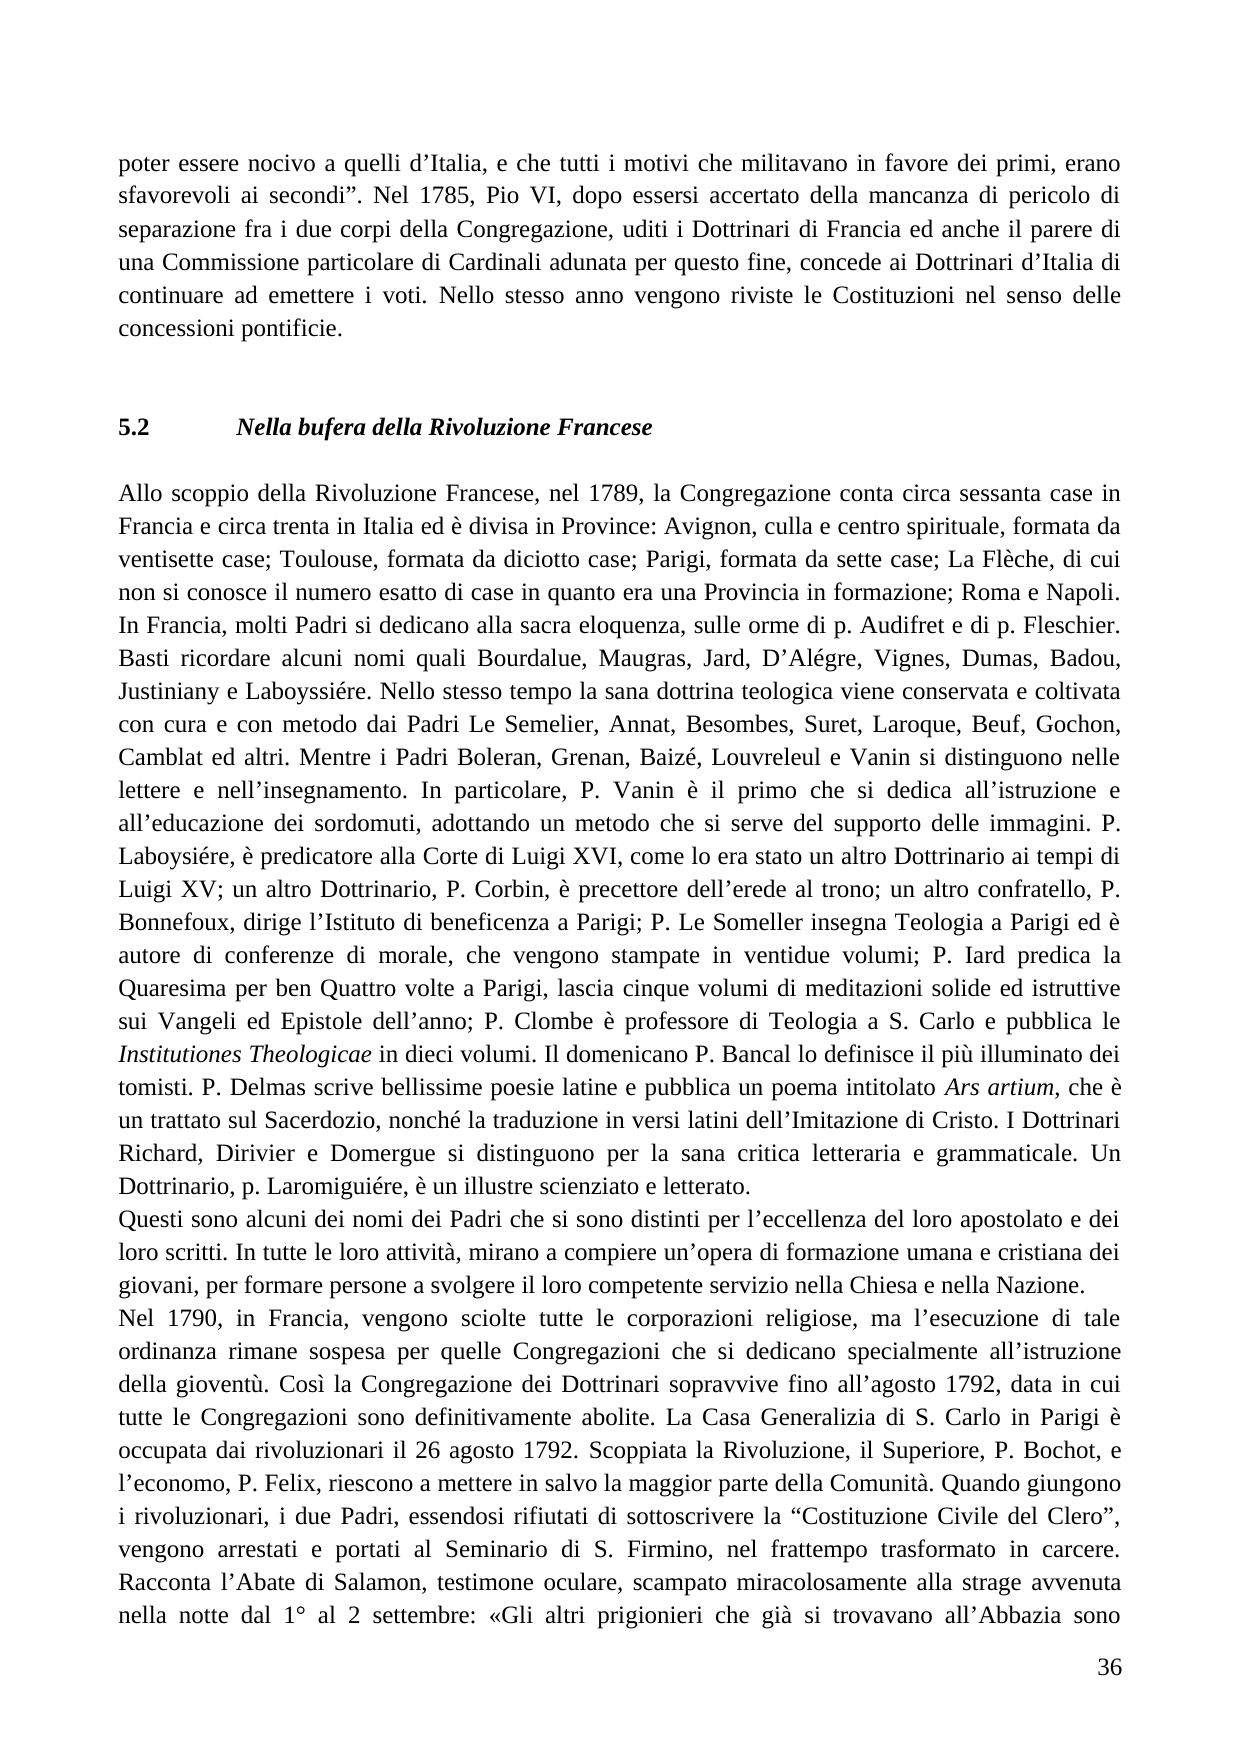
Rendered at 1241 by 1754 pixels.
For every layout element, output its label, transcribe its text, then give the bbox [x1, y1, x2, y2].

text 5.2 Nella bufera della Rivoluzione Francese [118, 412, 1122, 441]
text Allo scoppio della Rivoluzione Francese, nel 1789, la Congregazione conta circa sessanta case in Francia e circa trenta in Italia ed è divisa in Province: Avignon, culla e centro spirituale, formata da ventisette case; Toulouse, formata da diciotto case; Parigi, formata da sette case; La Flèche, di cui non si conosce il numero esatto di case in quanto era una Provincia in formazione; Roma e Napoli. In Francia, molti Padri si dedicano alla sacra eloquenza, sulle orme di p. Audifret e di p. Fleschier. Basti ricordare alcuni nomi quali Bourdalue, Maugras, Jard, D’Alégre, Vignes, Dumas, Badou, Justiniany e Laboyssiére. Nello stesso tempo la sana dottrina teologica viene conservata e coltivata con cura e con metodo dai Padri Le Semelier, Annat, Besombes, Suret, Laroque, Beuf, Gochon, Camblat ed altri. Mentre i Padri Boleran, Grenan, Baizé, Louvreleul e Vanin si distinguono nelle lettere e nell’insegnamento. In particolare, P. Vanin è il primo che si dedica all’istruzione e all’educazione dei sordomuti, adottando un metodo che si serve del supporto delle immagini. P. Laboysiére, è predicatore alla Corte di Luigi XVI, come lo era stato un altro Dottrinario ai tempi di Luigi XV; un altro Dottrinario, P. Corbin, è precettore dell’erede al trono; un altro confratello, P. Bonnefoux, dirige l’Istituto di beneficenza a Parigi; P. Le Someller insegna Teologia a Parigi ed è autore di conferenze di morale, che vengono stampate in ventidue volumi; P. Iard predica la Quaresima per ben Quattro volte a Parigi, lascia cinque volumi di meditazioni solide ed istruttive sui Vangeli ed Epistole dell’anno; P. Clombe è professore di Teologia a S. Carlo e pubblica le Institutiones Theologicae in dieci volumi. Il domenicano P. Bancal lo definisce il più illuminato dei tomisti. P. Delmas scrive bellissime poesie latine e pubblica un poema intitolato Ars artium, che è un trattato sul Sacerdozio, nonché la traduzione in versi latini dell’Imitazione di Cristo. I Dottrinari Richard, Dirivier e Domergue si distinguono per la sana critica letteraria e grammaticale. Un Dottrinario, p. Laromiguiére, è un illustre scienziato e letterato. [118, 478, 1122, 1200]
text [118, 1303, 1122, 1629]
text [118, 148, 1122, 341]
text Questi sono alcuni dei nomi dei Padri che si sono distinti per l’eccellenza del loro apostolato e dei loro scritti. In tutte le loro attività, mirano a compiere un’opera di formazione umana e cristiana dei giovani, per formare persone a svolgere il loro competente servizio nella Chiesa e nella Nazione. [118, 1204, 1122, 1299]
